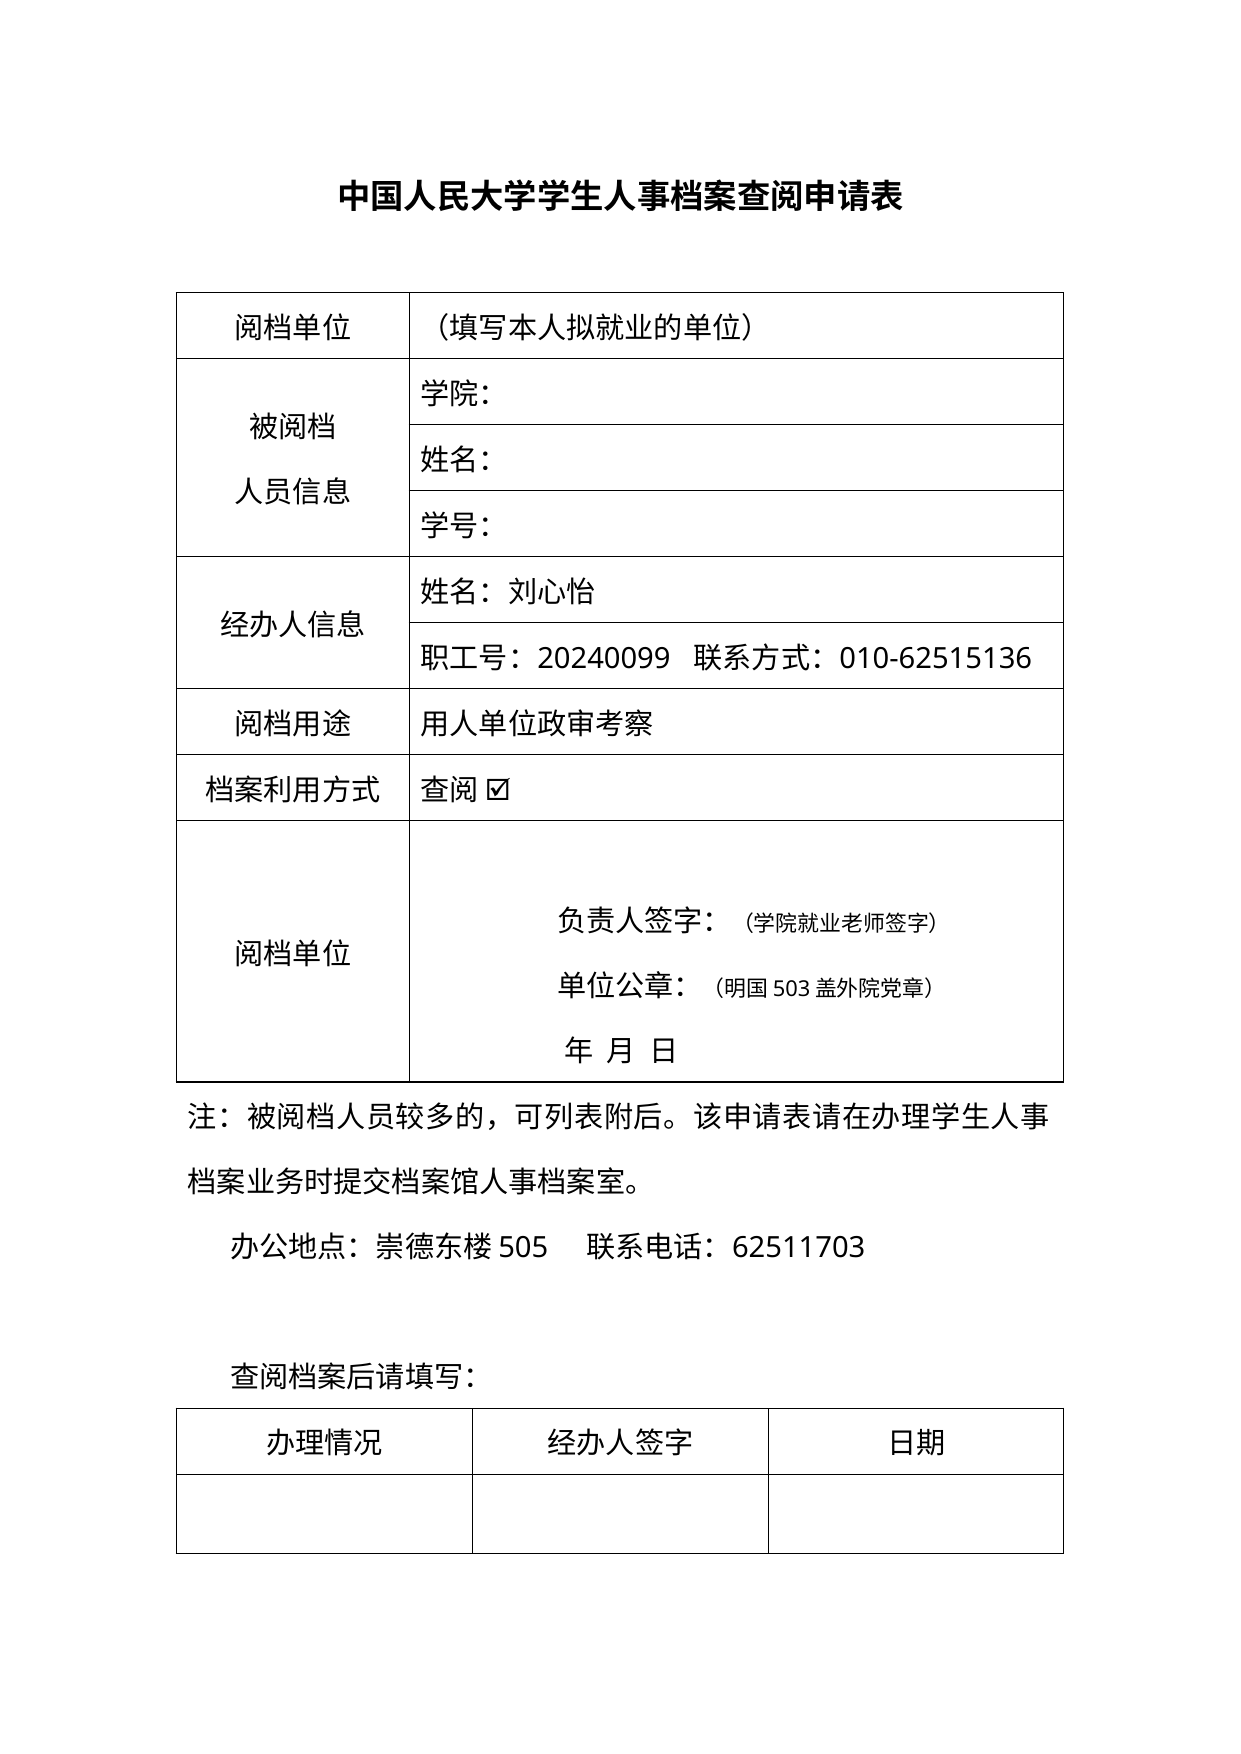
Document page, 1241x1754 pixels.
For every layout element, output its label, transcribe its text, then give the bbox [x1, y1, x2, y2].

table_cell 被阅档 人员信息 [177, 359, 409, 556]
table_header 阅档单位 [177, 293, 409, 358]
table_header 日期 [769, 1409, 1063, 1473]
text 办公地点：崇德东楼505 联系电话：62511703 [187, 1212, 1053, 1277]
table_header 办理情况 [177, 1409, 472, 1473]
table_cell 姓名：刘心怡 [410, 557, 1063, 622]
table_cell 职工号：20240099 联系方式：010-62515136 [410, 623, 1063, 688]
table_cell 阅档单位 [177, 821, 409, 1081]
table_cell 学号： [410, 491, 1063, 556]
text 查阅档案后请填写： [187, 1342, 1053, 1407]
table_cell 经办人信息 [177, 557, 409, 688]
table_cell 查阅 [410, 755, 1063, 820]
text 注：被阅档人员较多的，可列表附后。该申请表请在办理学生人事档案业务时提交档案馆人事档案室。 [187, 1083, 1053, 1212]
table_cell 学院： [410, 359, 1063, 424]
table_cell 负责人签字：（学院就业老师签字） 单位公章：（明国503盖外院党章） 年 月 日 [410, 821, 1063, 1081]
table_cell 阅档用途 [177, 689, 409, 754]
table_cell 姓名： [410, 425, 1063, 490]
table_cell 档案利用方式 [177, 755, 409, 820]
table_cell [473, 1475, 768, 1553]
text 中国人民大学学生人事档案查阅申请表 [187, 162, 1053, 227]
table_cell 用人单位政审考察 [410, 689, 1063, 754]
table_header 经办人签字 [473, 1409, 768, 1473]
table_cell [177, 1475, 472, 1553]
table_cell [769, 1475, 1063, 1553]
table_header （填写本人拟就业的单位） [410, 293, 1063, 358]
